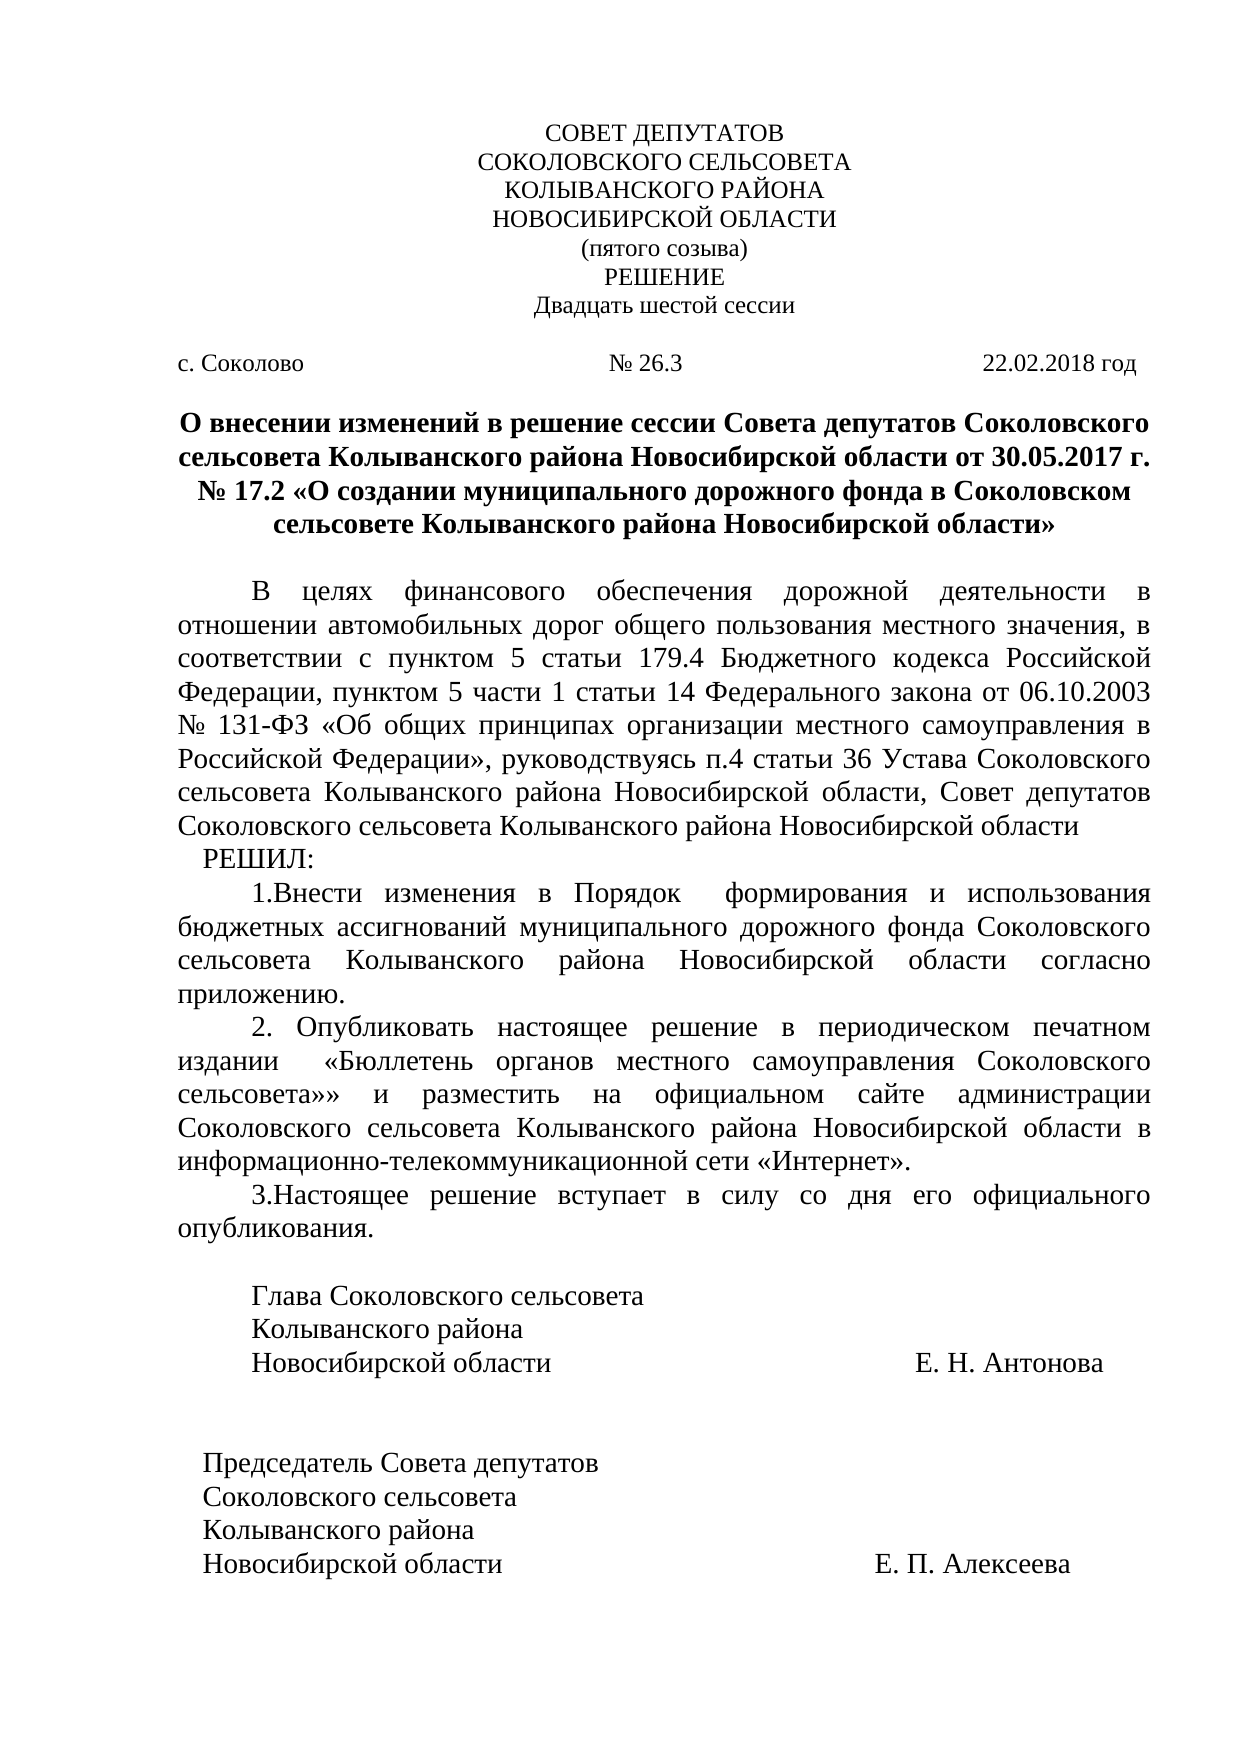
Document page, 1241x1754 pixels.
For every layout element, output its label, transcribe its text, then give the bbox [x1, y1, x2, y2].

text РЕШИЛ: [177, 842, 1152, 875]
text Колыванского района [177, 1512, 1152, 1546]
text 3.Настоящее решение вступает в силу со дня его официального опубликования. Глава Соколовского сельсовета [177, 1177, 1152, 1311]
text КОЛЫВАНСКОГО РАЙОНА [177, 176, 1152, 204]
text Новосибирской области Е. Н. Антонова [177, 1345, 1152, 1378]
text Соколовского сельсовета [177, 1479, 1152, 1512]
text РЕШЕНИЕ [177, 262, 1152, 291]
text НОВОСИБИРСКОЙ ОБЛАСТИ [177, 204, 1152, 233]
text Председатель Совета депутатов [177, 1445, 1152, 1479]
text 2. Опубликовать настоящее решение в периодическом печатном издании «Бюллетень органов местного самоуправления Соколовского сельсовета»» и разместить на официальном сайте администрации Соколовского сельсовета Колыванского района Новосибирской области в информационно-телекоммуникационной сети «Интернет». [177, 1009, 1152, 1177]
title СОКОЛОВСКОГО СЕЛЬСОВЕТА [177, 147, 1152, 176]
text Двадцать шестой сессии [177, 291, 1152, 319]
text 1.Внести изменения в Порядок формирования и использования бюджетных ассигнований муниципального дорожного фонда Соколовского сельсовета Колыванского района Новосибирской области согласно приложению. [177, 875, 1152, 1009]
text Новосибирской области Е. П. Алексеева [177, 1546, 1152, 1579]
text О внесении изменений в решение сессии Совета депутатов Соколовского сельсовета Колыванского района Новосибирской области от 30.05.2017 г. № 17.2 «О создании муниципального дорожного фонда в Соколовском сельсовете Колыванского района Новосибирской области» [177, 406, 1152, 540]
text В целях финансового обеспечения дорожной деятельности в отношении автомобильных дорог общего пользования местного значения, в соответствии с пунктом 5 статьи 179.4 Бюджетного кодекса Российской Федерации, пунктом 5 части 1 статьи 14 Федерального закона от 06.10.2003 № 131-ФЗ «Об общих принципах организации местного самоуправления в Российской Федерации», руководствуясь п.4 статьи 36 Устава Соколовского сельсовета Колыванского района Новосибирской области, Совет депутатов Соколовского сельсовета Колыванского района Новосибирской области [177, 573, 1152, 842]
text (пятого созыва) [177, 233, 1152, 262]
title СОВЕТ ДЕПУТАТОВ [177, 118, 1152, 147]
text Колыванского района [177, 1311, 1152, 1345]
text с. Соколово № 26.3 22.02.2018 год [177, 348, 1152, 377]
